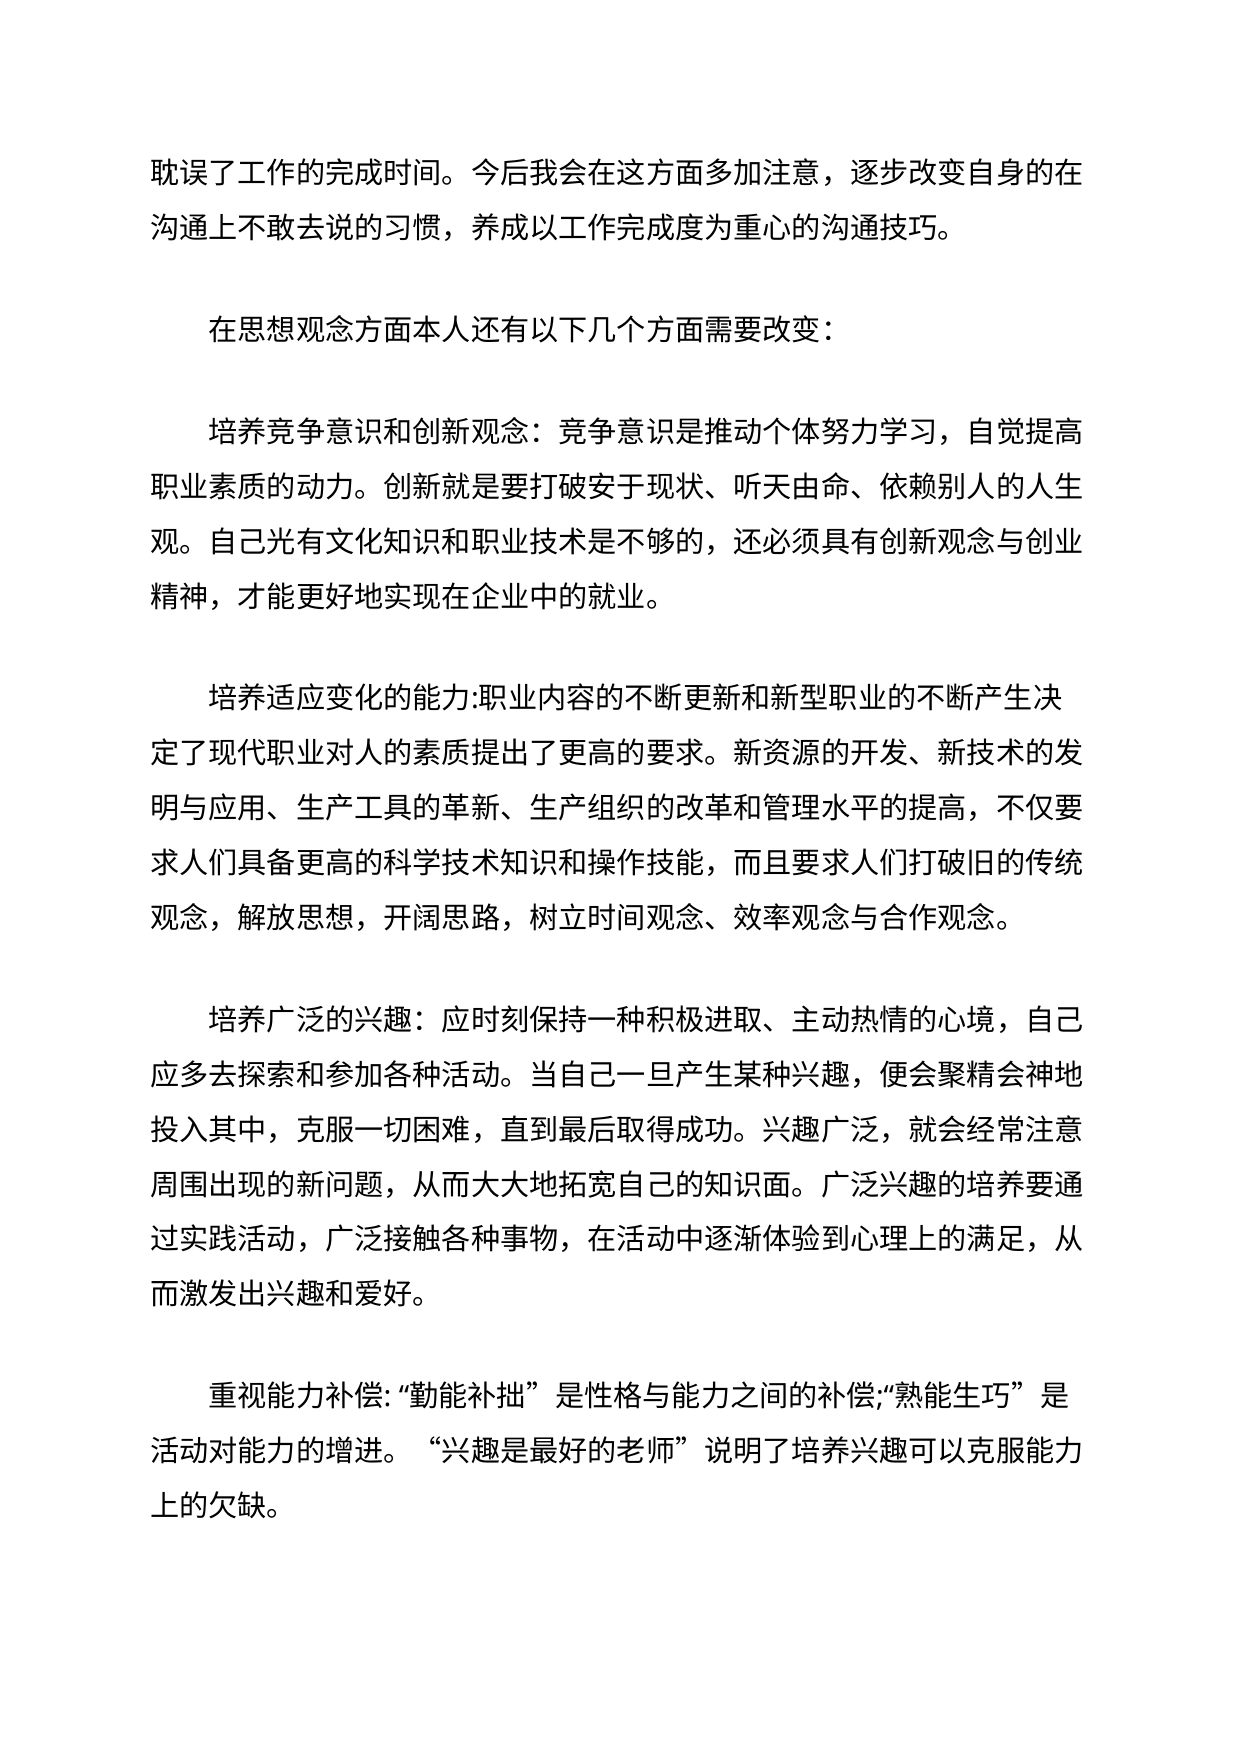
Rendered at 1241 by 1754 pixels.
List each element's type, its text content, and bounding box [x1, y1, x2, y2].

text 培养适应变化的能力:职业内容的不断更新和新型职业的不断产生决定了现代职业对人的素质提出了更高的要求。新资源的开发、新技术的发明与应用、生产工具的革新、生产组织的改革和管理水平的提高，不仅要求人们具备更高的科学技术知识和操作技能，而且要求人们打破旧的传统观念，解放思想，开阔思路，树立时间观念、效率观念与合作观念。 [150, 675, 1090, 937]
text 重视能力补偿: “勤能补拙”是性格与能力之间的补偿;“熟能生巧”是活动对能力的增进。“兴趣是最好的老师”说明了培养兴趣可以克服能力上的欠缺。 [150, 1373, 1090, 1525]
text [150, 150, 1090, 247]
text 培养广泛的兴趣：应时刻保持一种积极进取、主动热情的心境，自己应多去探索和参加各种活动。当自己一旦产生某种兴趣，便会聚精会神地投入其中，克服一切困难，直到最后取得成功。兴趣广泛，就会经常注意周围出现的新问题，从而大大地拓宽自己的知识面。广泛兴趣的培养要通过实践活动，广泛接触各种事物，在活动中逐渐体验到心理上的满足，从而激发出兴趣和爱好。 [150, 996, 1090, 1313]
text 培养竞争意识和创新观念：竞争意识是推动个体努力学习，自觉提高职业素质的动力。创新就是要打破安于现状、听天由命、依赖别人的人生观。自己光有文化知识和职业技术是不够的，还必须具有创新观念与创业精神，才能更好地实现在企业中的就业。 [150, 408, 1090, 615]
text 在思想观念方面本人还有以下几个方面需要改变： [150, 307, 1090, 349]
